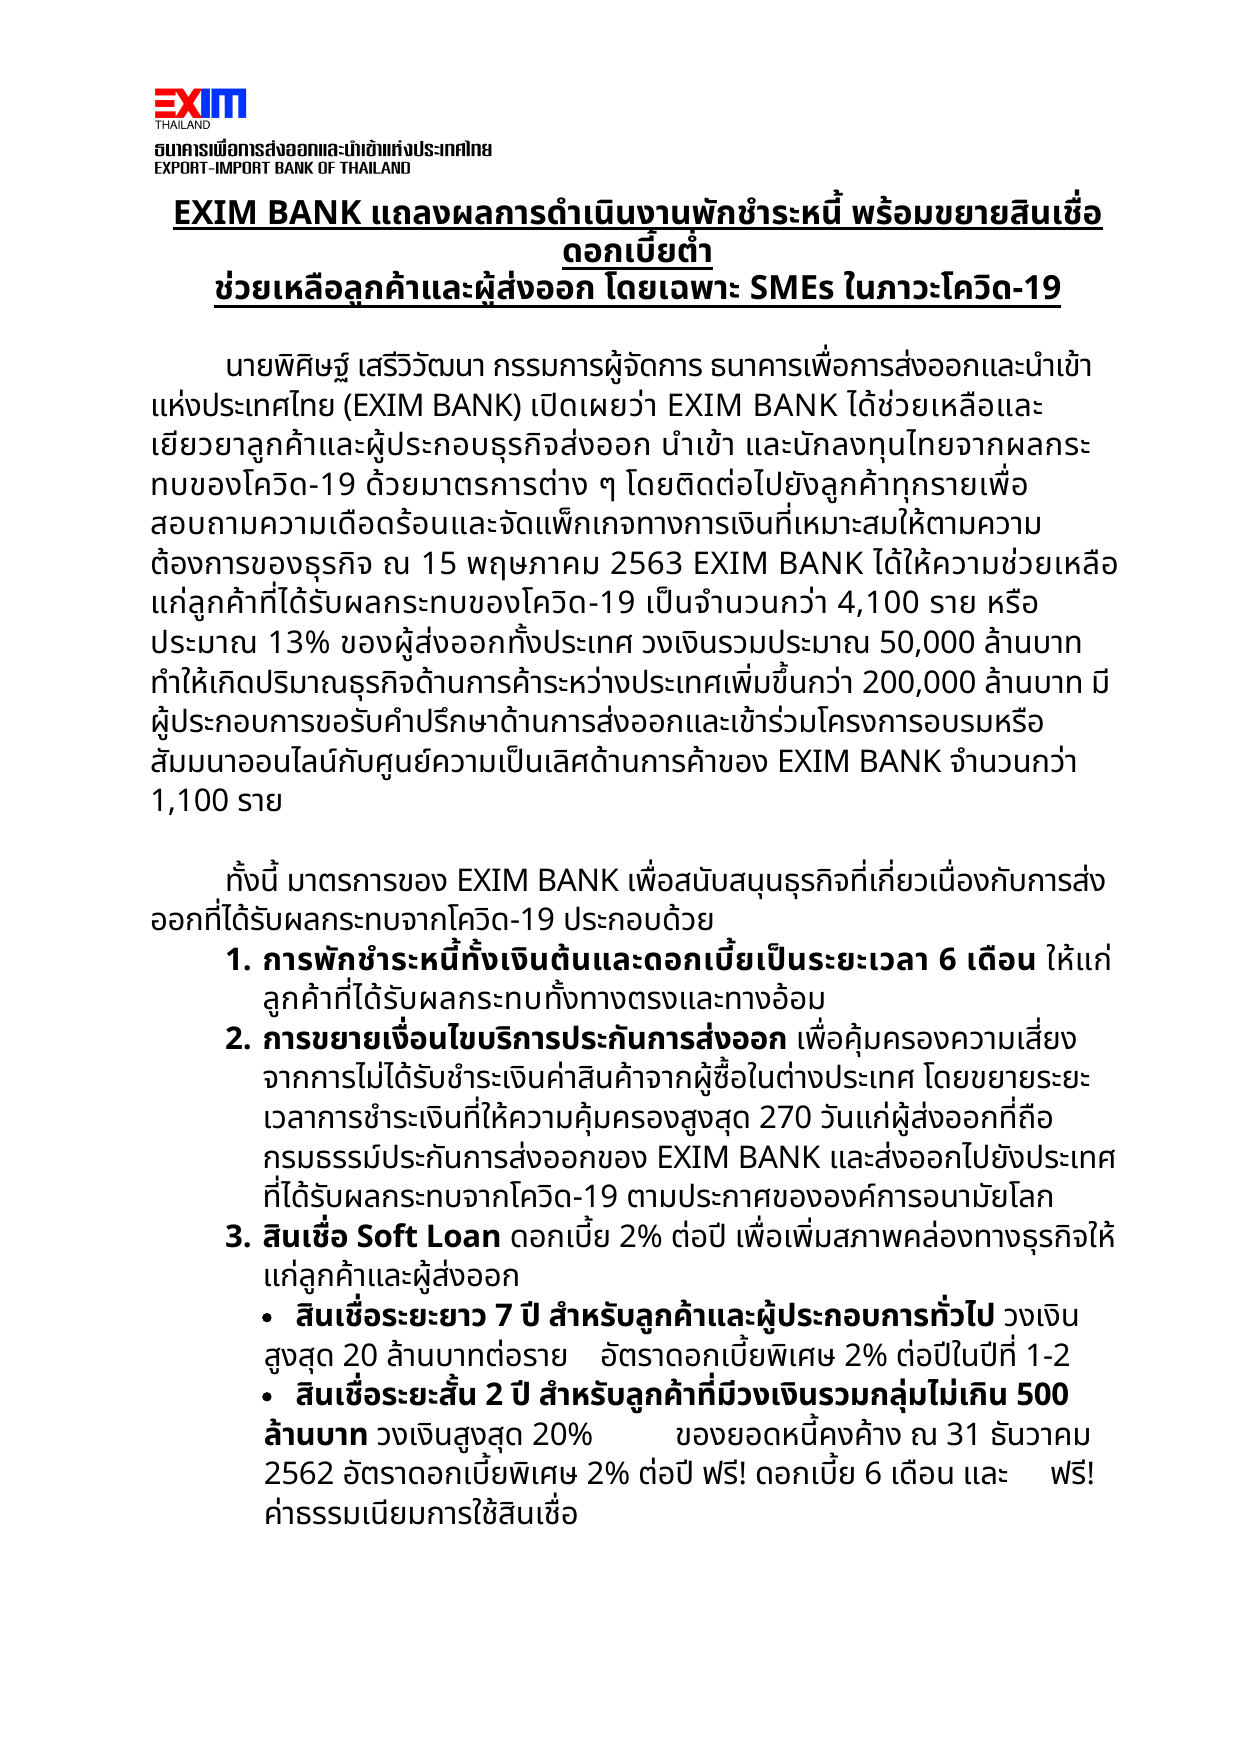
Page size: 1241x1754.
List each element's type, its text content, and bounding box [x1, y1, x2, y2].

list สินเชื่อระยะสั้น 2 ปี สำหรับลูกค้าที่มีวงเงินรวมกลุ่มไม่เกิน 500 ล้านบาท วงเงินสูงสุด 20% ของยอดหนี้คงค้าง ณ 31 ธันวาคม 2562 อัตราดอกเบี้ยพิเศษ 2% ต่อปี ฟรี! ดอกเบี้ย 6 เดือน และ ฟรี! ค่าธรรมเนียมการใช้สินเชื่อ [262, 1374, 1125, 1532]
list สินเชื่อ Soft Loan ดอกเบี้ย 2% ต่อปี เพื่อเพิ่มสภาพคล่องทางธุรกิจให้แก่ลูกค้าและผู้ส่งออก [225, 1216, 1125, 1295]
text ทั้งนี้ มาตรการของ EXIM BANK เพื่อสนับสนุนธุรกิจที่เกี่ยวเนื่องกับการส่งออกที่ได้รับผลกระทบจากโควิด-19 ประกอบด้วย [150, 859, 1125, 938]
text นายพิศิษฐ์ เสรีวิวัฒนา กรรมการผู้จัดการ ธนาคารเพื่อการส่งออกและนำเข้าแห่งประเทศไทย (EXIM BANK) เปิดเผยว่า EXIM BANK ได้ช่วยเหลือและเยียวยาลูกค้าและผู้ประกอบธุรกิจส่งออก นำเข้า และนักลงทุนไทยจากผลกระทบของโควิด-19 ด้วยมาตรการต่าง ๆ โดยติดต่อไปยังลูกค้าทุกรายเพื่อสอบถามความเดือดร้อนและจัดแพ็กเกจทางการเงินที่เหมาะสมให้ตามความต้องการของธุรกิจ ณ 15 พฤษภาคม 2563 EXIM BANK ได้ให้ความช่วยเหลือแก่ลูกค้าที่ได้รับผลกระทบของโควิด-19 เป็นจำนวนกว่า 4,100 ราย หรือประมาณ 13% ของผู้ส่งออกทั้งประเทศ วงเงินรวมประมาณ 50,000 ล้านบาท ทำให้เกิดปริมาณธุรกิจด้านการค้าระหว่างประเทศเพิ่มขึ้นกว่า 200,000 ล้านบาท มีผู้ประกอบการขอรับคำปรึกษาด้านการส่งออกและเข้าร่วมโครงการอบรมหรือสัมมนาออนไลน์กับศูนย์ความเป็นเลิศด้านการค้าของ EXIM BANK จำนวนกว่า 1,100 ราย [150, 345, 1125, 820]
list สินเชื่อระยะยาว 7 ปี สำหรับลูกค้าและผู้ประกอบการทั่วไป วงเงินสูงสุด 20 ล้านบาทต่อราย อัตราดอกเบี้ยพิเศษ 2% ต่อปีในปีที่ 1-2 [262, 1295, 1125, 1374]
text EXIM BANK แถลงผลการดำเนินงานพักชำระหนี้ พร้อมขยายสินเชื่อดอกเบี้ยต่ำ [150, 195, 1125, 270]
list การขยายเงื่อนไขบริการประกันการส่งออก เพื่อคุ้มครองความเสี่ยงจากการไม่ได้รับชำระเงินค่าสินค้าจากผู้ซื้อในต่างประเทศ โดยขยายระยะเวลาการชำระเงินที่ให้ความคุ้มครองสูงสุด 270 วันแก่ผู้ส่งออกที่ถือกรมธรรม์ประกันการส่งออกของ EXIM BANK และส่งออกไปยังประเทศที่ได้รับผลกระทบจากโควิด-19 ตามประกาศขององค์การอนามัยโลก [225, 1018, 1125, 1216]
text ช่วยเหลือลูกค้าและผู้ส่งออก โดยเฉพาะ SMEs ในภาวะโควิด-19 [150, 270, 1125, 307]
picture [151, 84, 495, 179]
list การพักชำระหนี้ทั้งเงินต้นและดอกเบี้ยเป็นระยะเวลา 6 เดือน ให้แก่ลูกค้าที่ได้รับผลกระทบทั้งทางตรงและทางอ้อม [225, 938, 1125, 1018]
